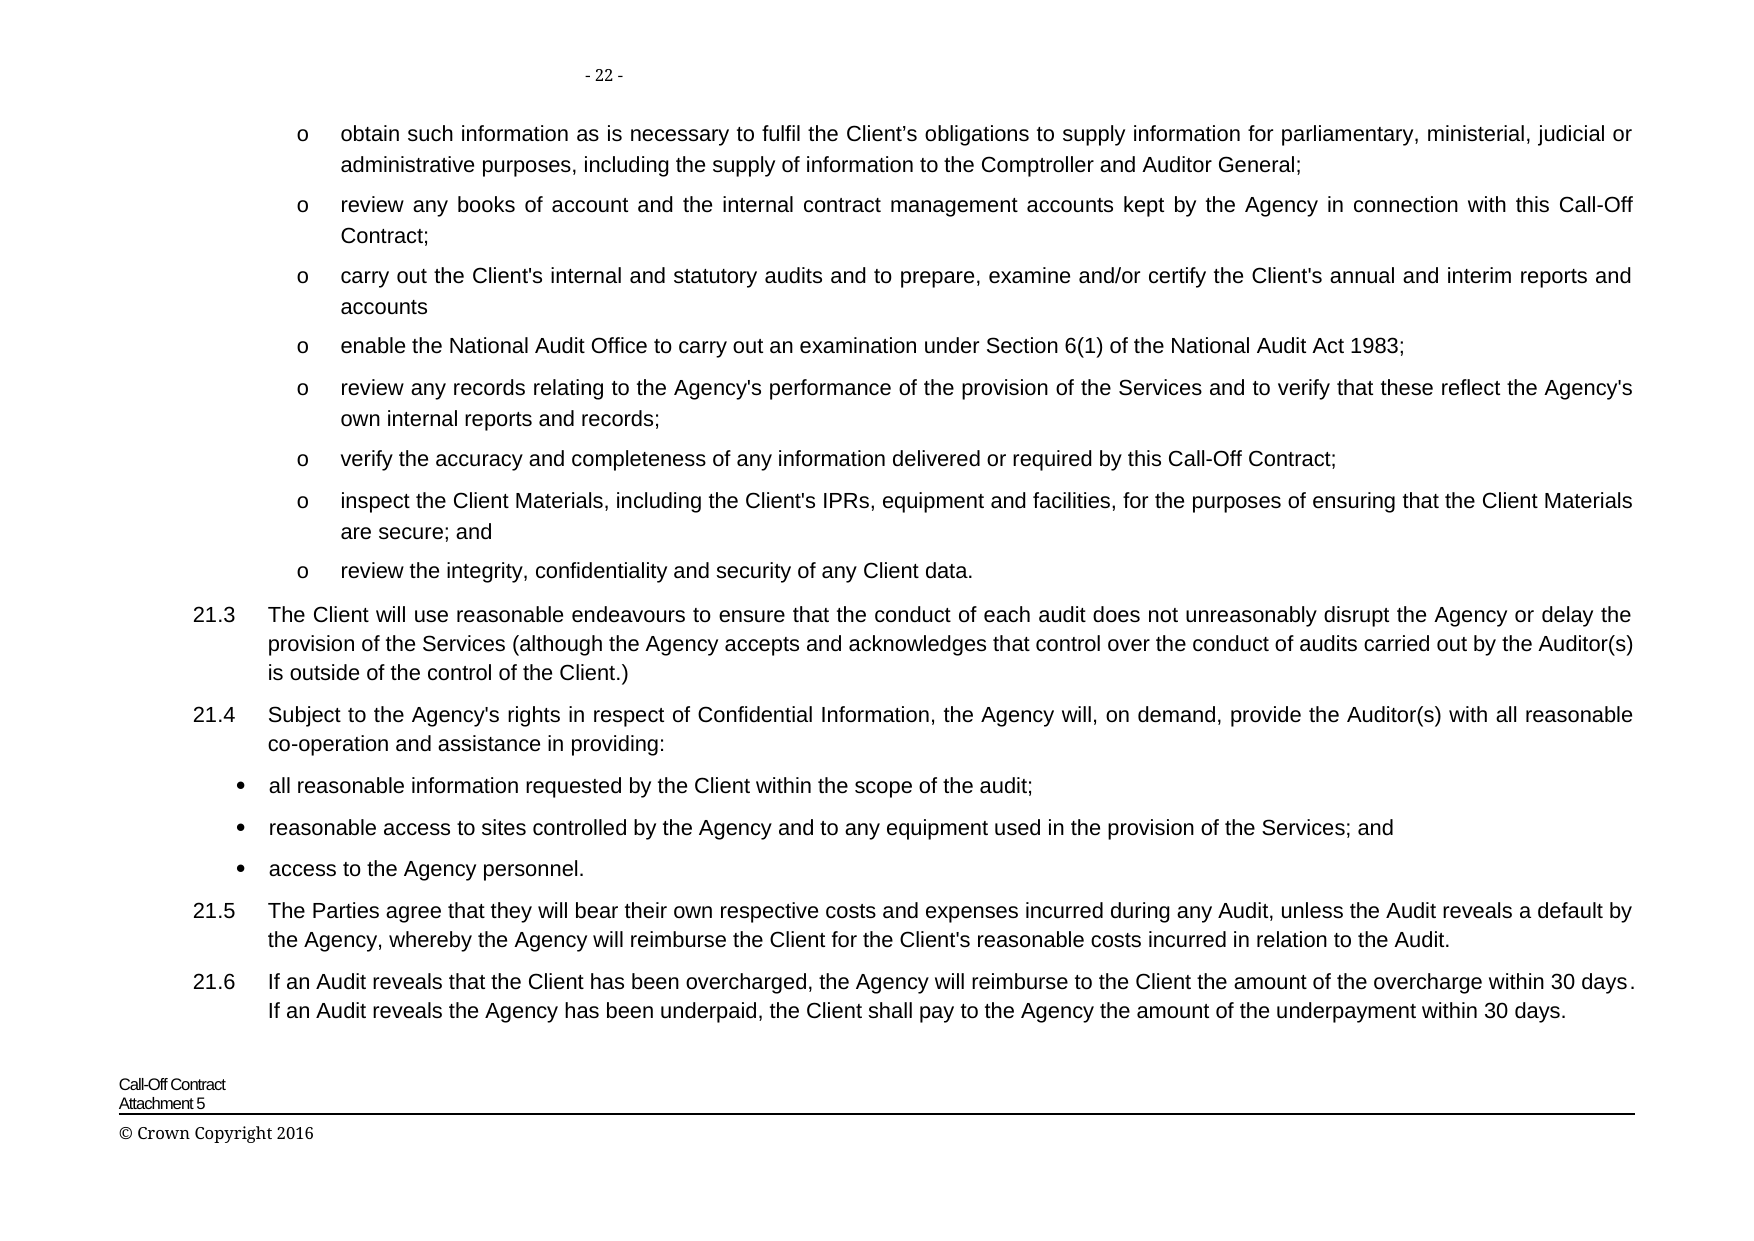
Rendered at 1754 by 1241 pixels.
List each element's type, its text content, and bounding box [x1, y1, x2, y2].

subtitle enable the National Audit Office to carry out an examination under Section 6(1) of the National Audit Act 1983; [296, 331, 1635, 360]
subtitle review any records relating to the Agency's performance of the provision of the Services and to verify that these reflect the Agency's own internal reports and records; [296, 373, 1635, 431]
subtitle inspect the Client Materials, including the Client's IPRs, equipment and facilities, for the purposes of ensuring that the Client Materials are secure; and [296, 485, 1635, 544]
subtitle The Client will use reasonable endeavours to ensure that the conduct of each audit does not unreasonably disrupt the Agency or delay the provision of the Services (although the Agency accepts and acknowledges that control over the conduct of audits carried out by the Auditor(s) is outside of the control of the Client.) [193, 598, 1635, 685]
subtitle review any books of account and the internal contract management accounts kept by the Agency in connection with this Call-Off Contract; [296, 189, 1635, 248]
subtitle verify the accuracy and completeness of any information delivered or required by this Call-Off Contract; [296, 444, 1635, 473]
subtitle Subject to the Agency's rights in respect of Confidential Information, the Agency will, on demand, provide the Auditor(s) with all reasonable co-operation and assistance in providing: [193, 698, 1635, 756]
subtitle all reasonable information requested by the Client within the scope of the audit; [237, 769, 1635, 798]
subtitle obtain such information as is necessary to fulfil the Client’s obligations to supply information for parliamentary, ministerial, judicial or administrative purposes, including the supply of information to the Comptroller and Auditor General; [296, 119, 1635, 177]
subtitle review the integrity, confidentiality and security of any Client data. [296, 556, 1635, 585]
subtitle The Parties agree that they will bear their own respective costs and expenses incurred during any Audit, unless the Audit reveals a default by the Agency, whereby the Agency will reimburse the Client for the Client's reasonable costs incurred in relation to the Audit. [193, 894, 1635, 952]
subtitle If an Audit reveals that the Client has been overcharged, the Agency will reimburse to the Client the amount of the overcharge within 30 days. If an Audit reveals the Agency has been underpaid, the Client shall pay to the Agency the amount of the underpayment within 30 days. [193, 964, 1635, 1023]
subtitle carry out the Client's internal and statutory audits and to prepare, examine and/or certify the Client's annual and interim reports and accounts [296, 260, 1635, 319]
subtitle reasonable access to sites controlled by the Agency and to any equipment used in the provision of the Services; and [237, 810, 1635, 839]
subtitle access to the Agency personnel. [237, 852, 1635, 881]
